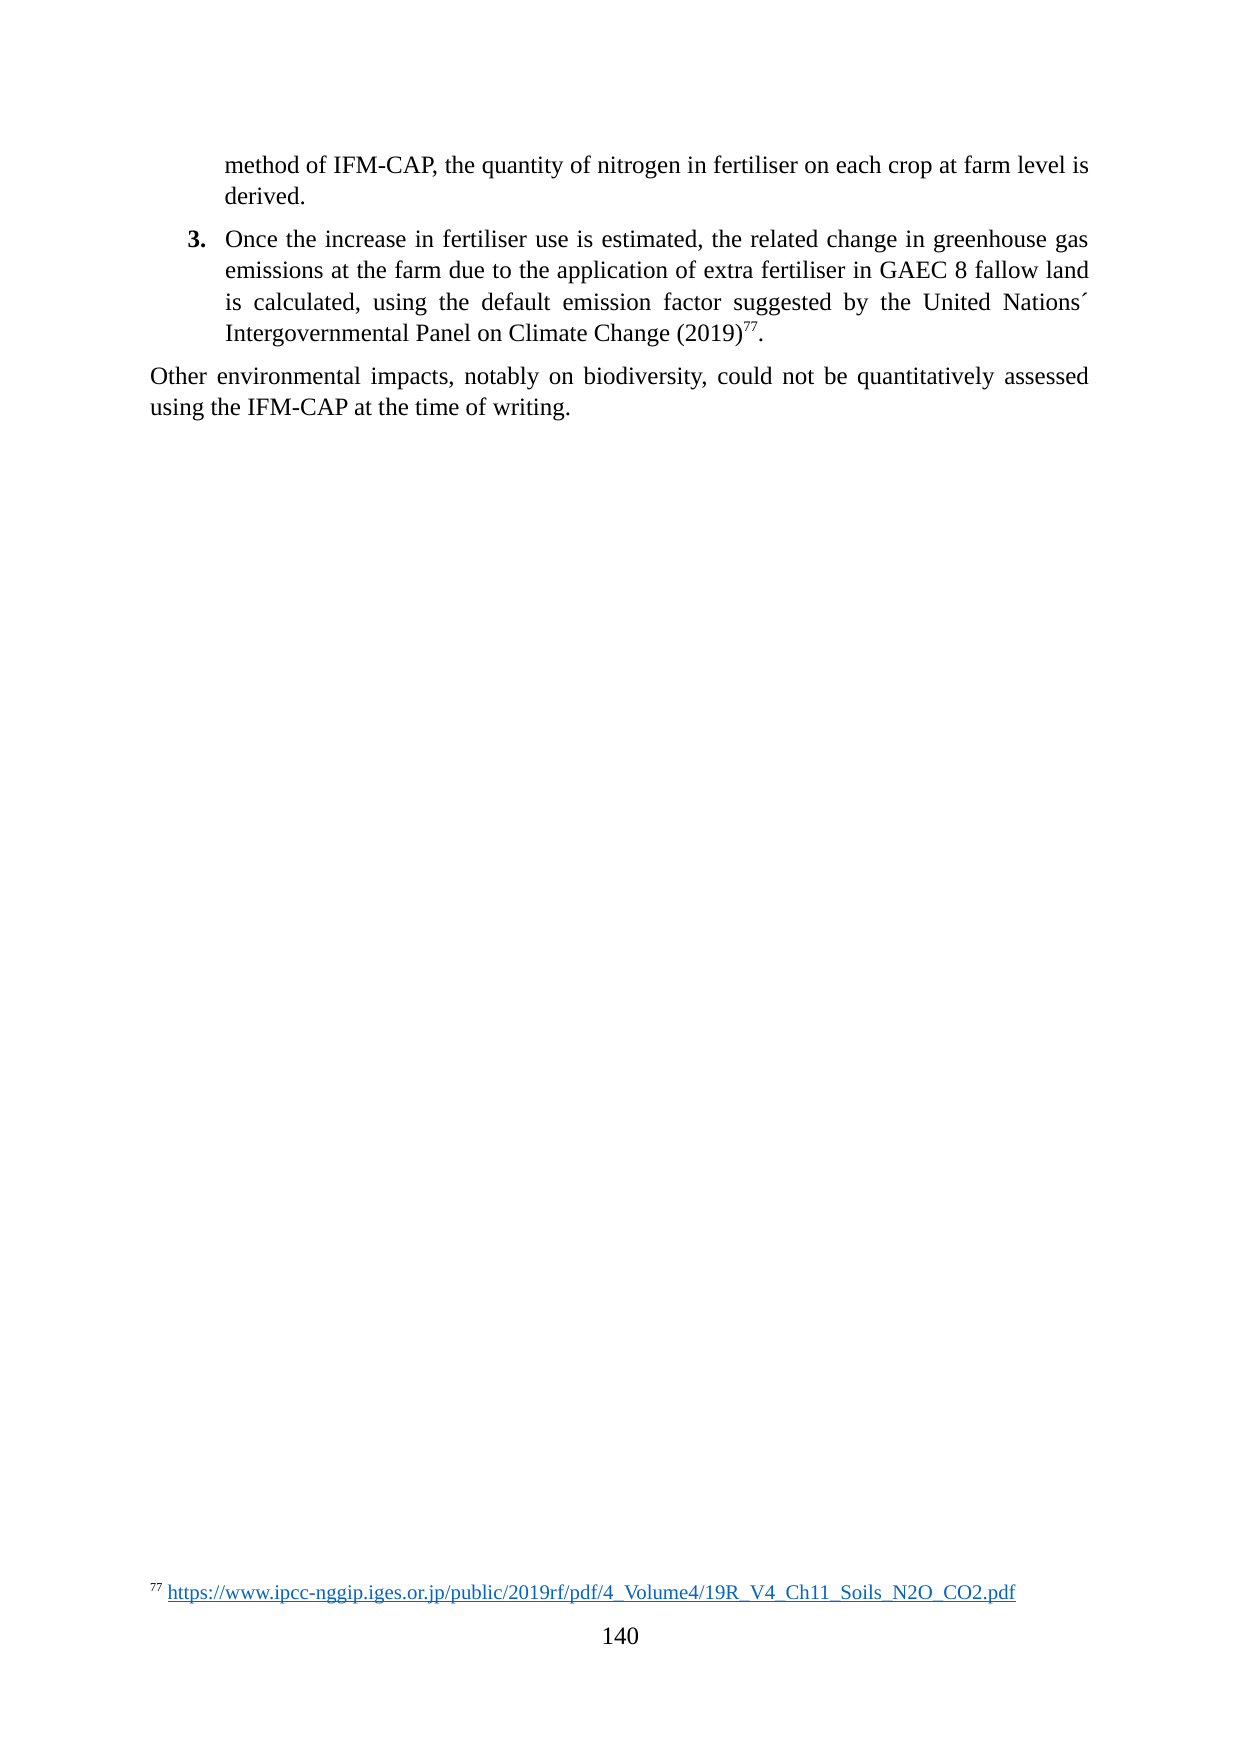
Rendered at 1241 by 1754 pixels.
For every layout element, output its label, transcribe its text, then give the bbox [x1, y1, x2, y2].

list Once the increase in fertiliser use is estimated, the related change in greenhouse gas emissions at the farm due to the application of extra fertiliser in GAEC 8 fallow land is calculated, using the default emission factor suggested by the United Nations´ Intergovernmental Panel on Climate Change (2019). [187, 224, 1090, 346]
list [187, 150, 1090, 210]
text Other environmental impacts, notably on biodiversity, could not be quantitatively assessed using the IFM-CAP at the time of writing. [150, 361, 1090, 421]
